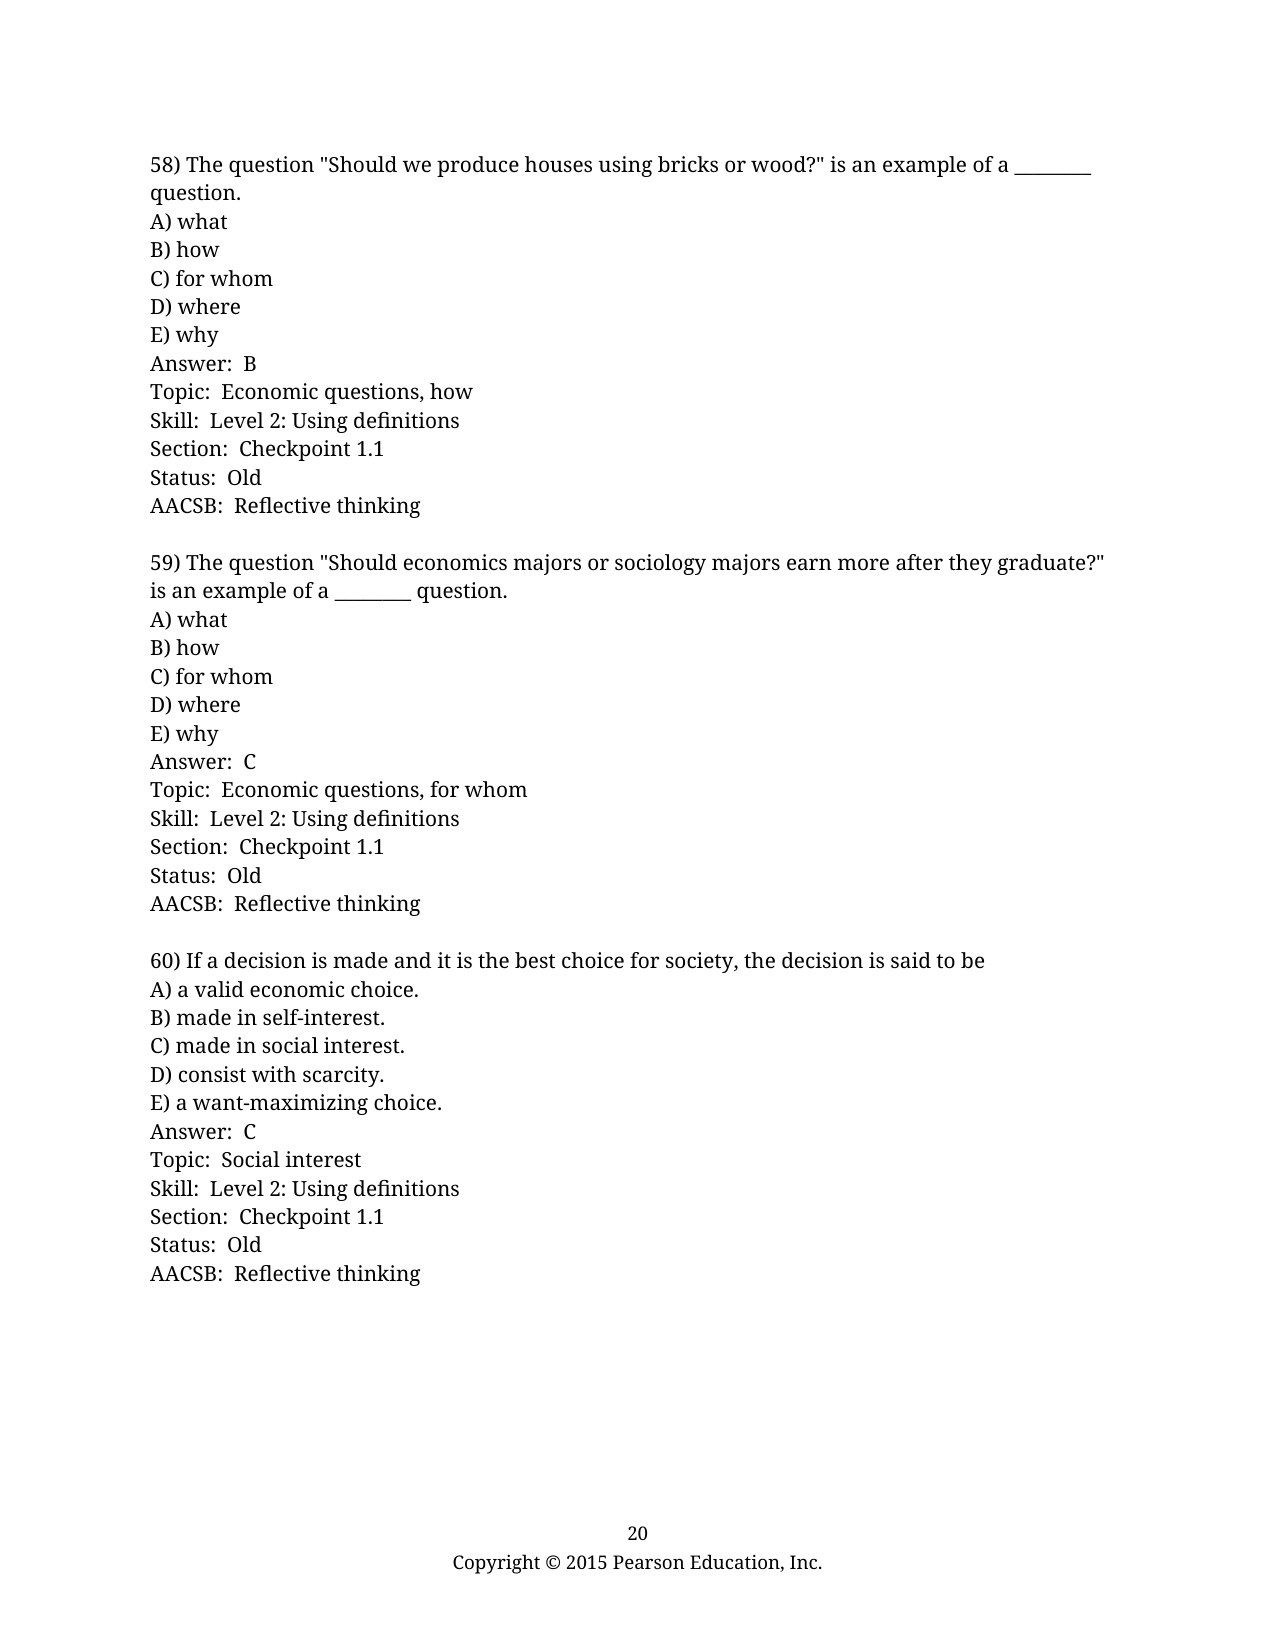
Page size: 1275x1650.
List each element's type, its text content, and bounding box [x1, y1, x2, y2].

text Answer: C [150, 1117, 1125, 1145]
text Answer: C [150, 747, 1125, 776]
text Skill: Level 2: Using definitions [150, 804, 1125, 832]
text E) a want-maximizing choice. [150, 1088, 1125, 1117]
text Answer: B [150, 349, 1125, 377]
text B) made in self-interest. [150, 1003, 1125, 1032]
text Section: Checkpoint 1.1 [150, 1202, 1125, 1231]
text AACSB: Reflective thinking [150, 491, 1125, 520]
text 60) If a decision is made and it is the best choice for society, the decision is said to be [150, 946, 1125, 975]
text Topic: Social interest [150, 1145, 1125, 1174]
text C) for whom [150, 264, 1125, 292]
text A) what [150, 207, 1125, 235]
text Status: Old [150, 1231, 1125, 1259]
text Status: Old [150, 861, 1125, 889]
text Topic: Economic questions, how [150, 377, 1125, 406]
text D) consist with scarcity. [150, 1060, 1125, 1088]
text D) where [150, 292, 1125, 321]
text AACSB: Reflective thinking [150, 1259, 1125, 1287]
text C) made in social interest. [150, 1032, 1125, 1060]
text Skill: Level 2: Using definitions [150, 1174, 1125, 1202]
text E) why [150, 719, 1125, 747]
text Skill: Level 2: Using definitions [150, 406, 1125, 434]
text E) why [150, 321, 1125, 349]
text 58) The question "Should we produce houses using bricks or wood?" is an example of a ________ question. [150, 150, 1125, 207]
text D) where [150, 690, 1125, 719]
text Topic: Economic questions, for whom [150, 776, 1125, 804]
text Section: Checkpoint 1.1 [150, 434, 1125, 463]
text AACSB: Reflective thinking [150, 889, 1125, 918]
text A) what [150, 605, 1125, 633]
text C) for whom [150, 662, 1125, 690]
text Status: Old [150, 463, 1125, 491]
text Section: Checkpoint 1.1 [150, 832, 1125, 861]
text 59) The question "Should economics majors or sociology majors earn more after they graduate?" is an example of a ________ question. [150, 548, 1125, 605]
text A) a valid economic choice. [150, 975, 1125, 1003]
text B) how [150, 235, 1125, 264]
text B) how [150, 633, 1125, 662]
